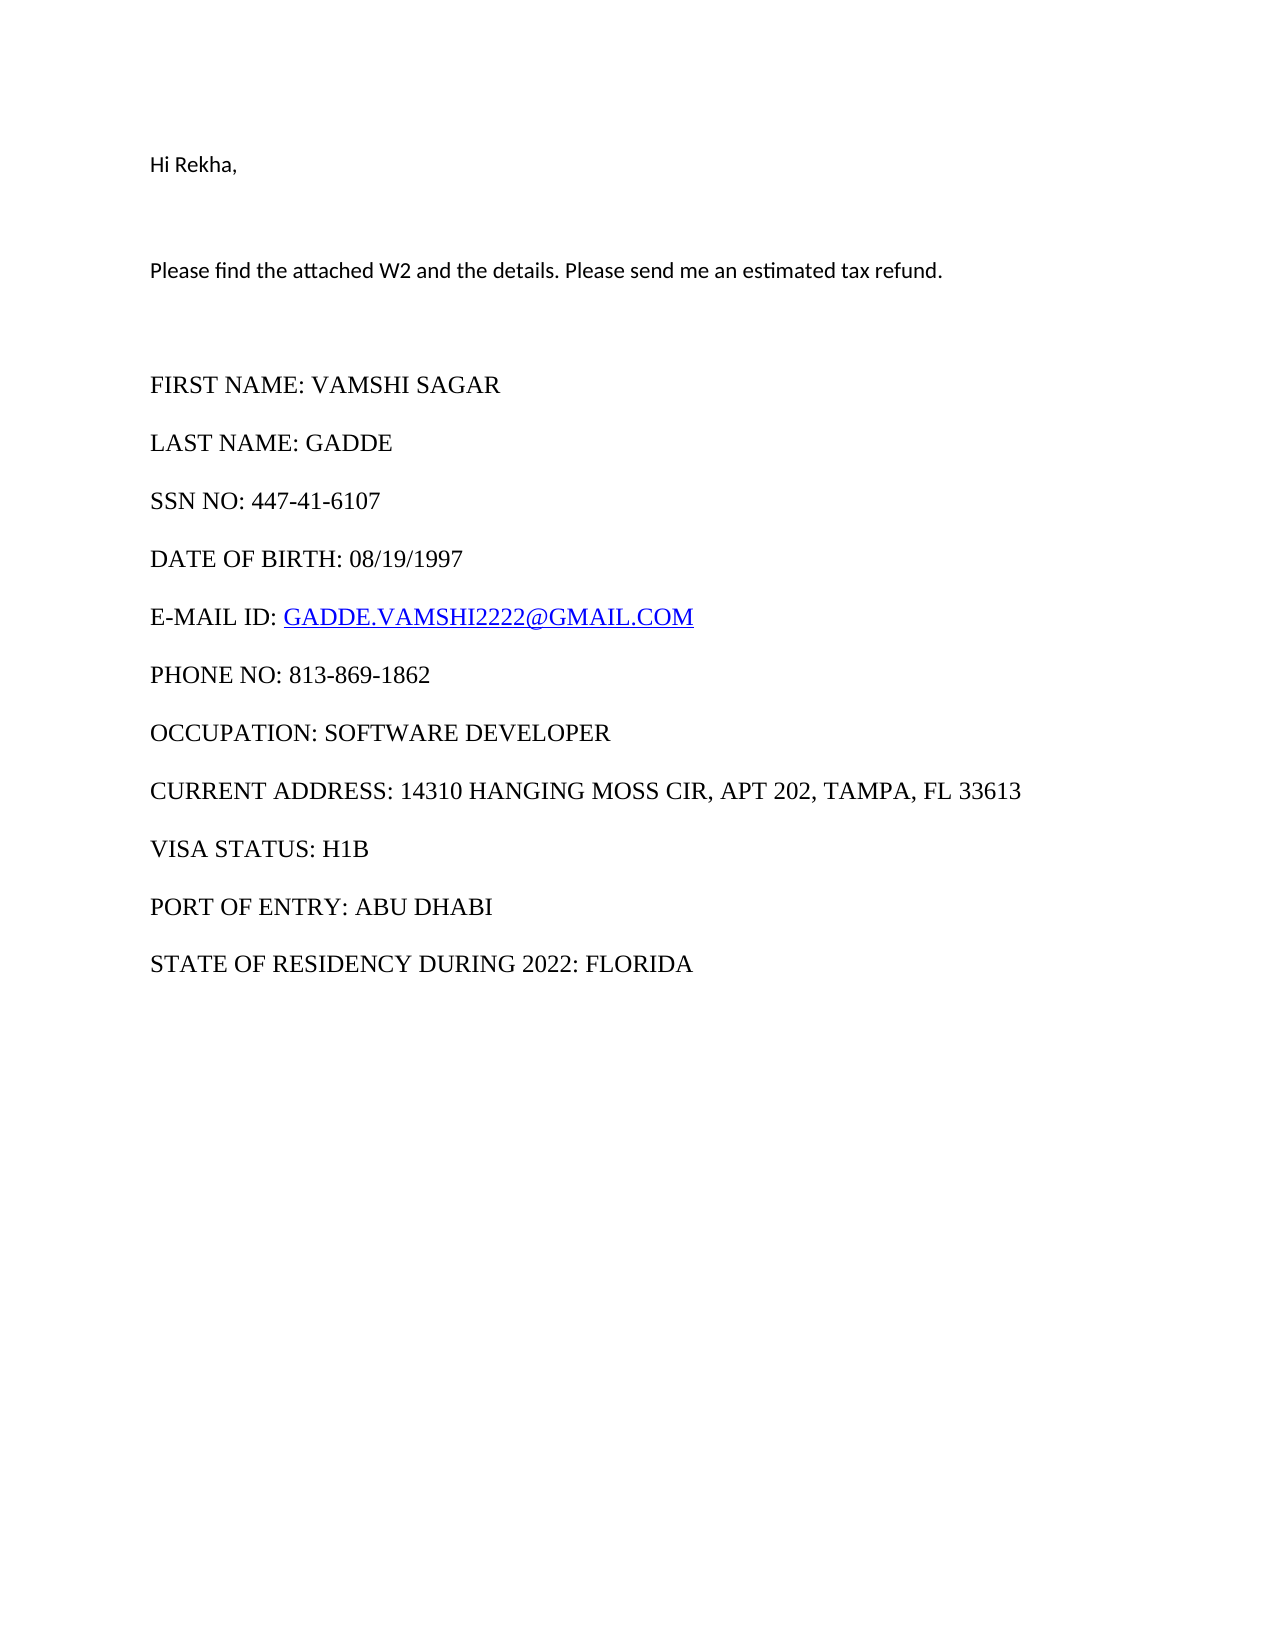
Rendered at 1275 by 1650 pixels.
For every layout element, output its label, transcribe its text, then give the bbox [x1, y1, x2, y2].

text STATE OF RESIDENCY DURING 2022: FLORIDA [150, 949, 1125, 978]
text VISA STATUS: H1B [150, 834, 1125, 862]
text CURRENT ADDRESS: 14310 HANGING MOSS CIR, APT 202, TAMPA, FL 33613 [150, 776, 1125, 804]
text DATE OF BIRTH: 08/19/1997 [150, 544, 1125, 573]
text LAST NAME: GADDE [150, 428, 1125, 457]
text Hi Rekha, [150, 150, 1125, 178]
text FIRST NAME: VAMSHI SAGAR [150, 370, 1125, 399]
text E-MAIL ID: GADDE.VAMSHI2222@GMAIL.COM [150, 602, 1125, 631]
text PORT OF ENTRY: ABU DHABI [150, 892, 1125, 920]
text Please find the attached W2 and the details. Please send me an estimated tax refund. [150, 256, 1125, 284]
text SSN NO: 447-41-6107 [150, 486, 1125, 515]
text PHONE NO: 813-869-1862 [150, 660, 1125, 689]
text OCCUPATION: SOFTWARE DEVELOPER [150, 718, 1125, 747]
